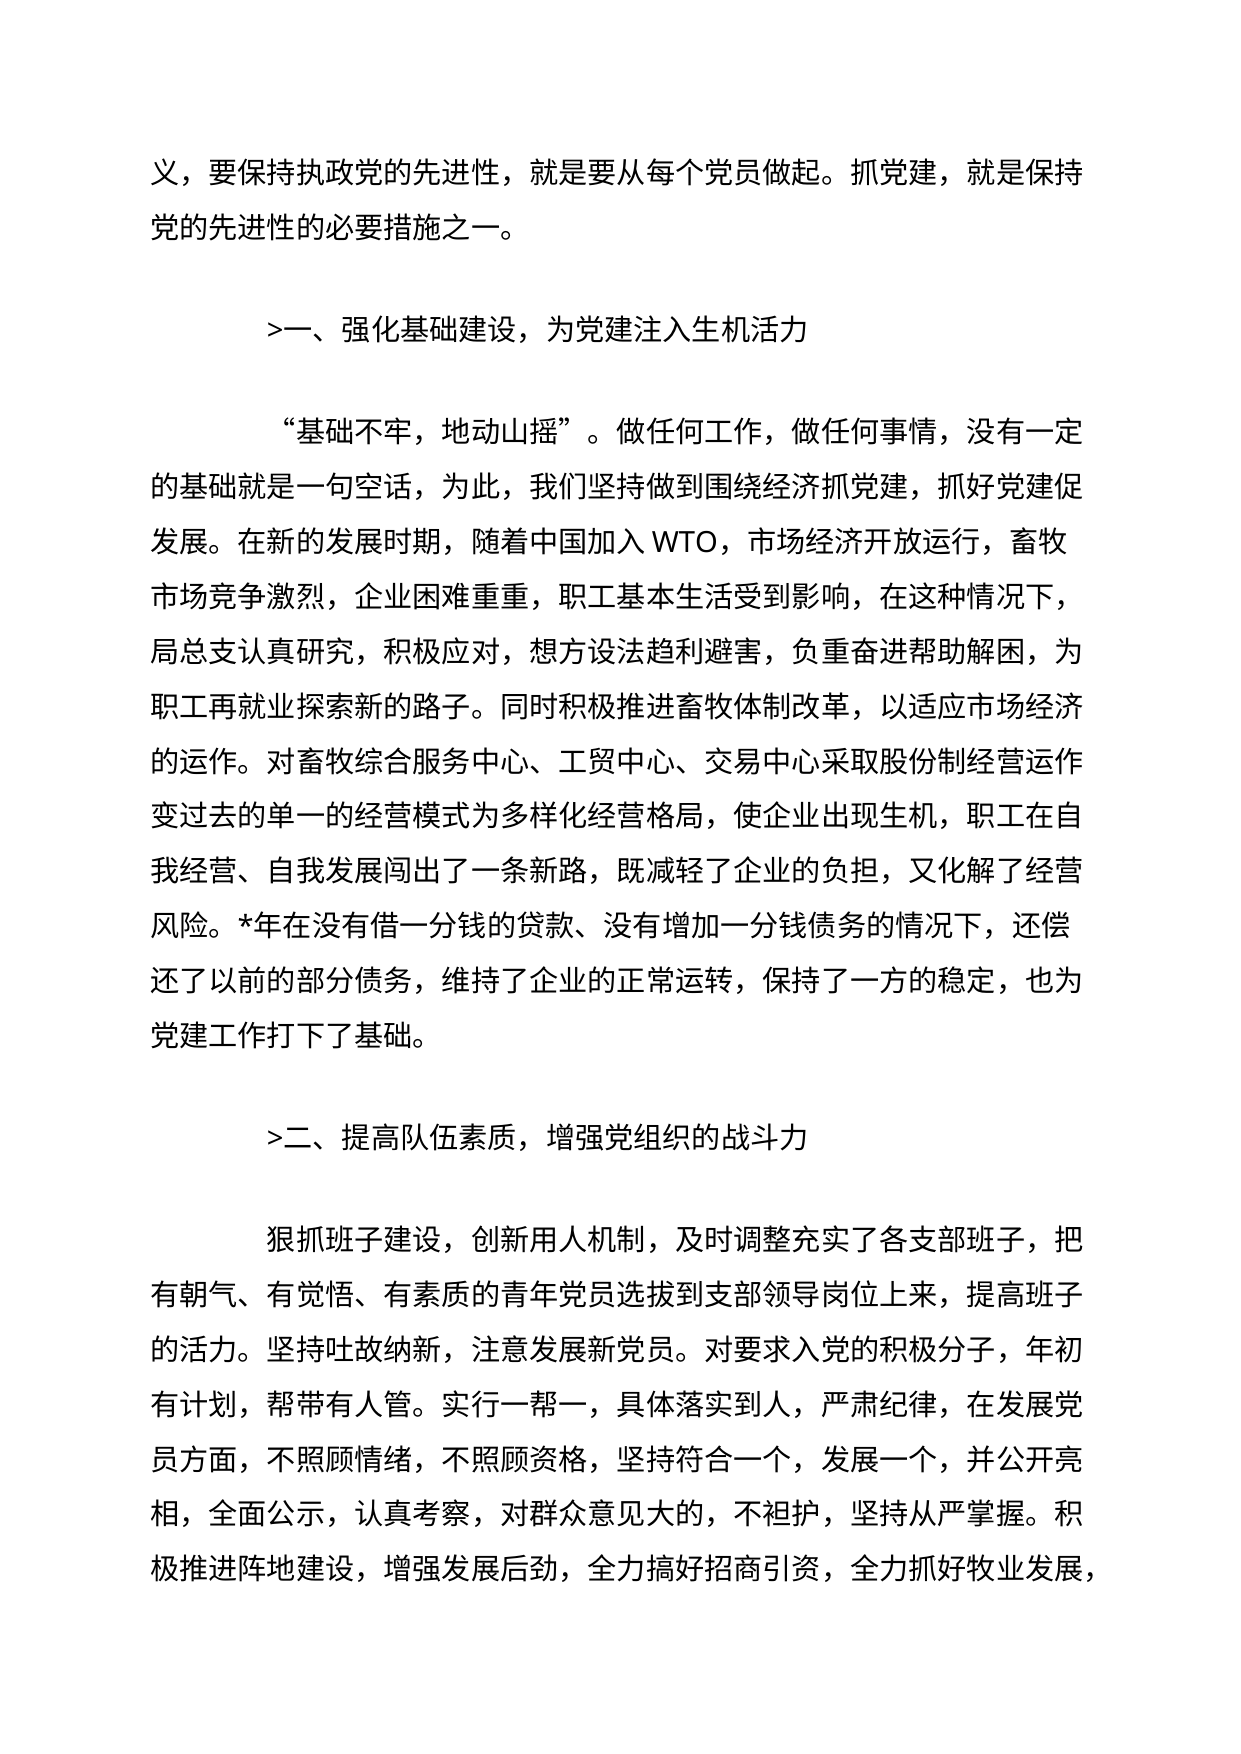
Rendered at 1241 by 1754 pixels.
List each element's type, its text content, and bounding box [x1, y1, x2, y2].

text “基础不牢，地动山摇”。做任何工作，做任何事情，没有一定的基础就是一句空话，为此，我们坚持做到围绕经济抓党建，抓好党建促发展。在新的发展时期，随着中国加入WTO，市场经济开放运行，畜牧市场竞争激烈，企业困难重重，职工基本生活受到影响，在这种情况下，局总支认真研究，积极应对，想方设法趋利避害，负重奋进帮助解困，为职工再就业探索新的路子。同时积极推进畜牧体制改革，以适应市场经济的运作。对畜牧综合服务中心、工贸中心、交易中心采取股份制经营运作变过去的单一的经营模式为多样化经营格局，使企业出现生机，职工在自我经营、自我发展闯出了一条新路，既减轻了企业的负担，又化解了经营风险。*年在没有借一分钱的贷款、没有增加一分钱债务的情况下，还偿还了以前的部分债务，维持了企业的正常运转，保持了一方的稳定，也为党建工作打下了基础。 [150, 409, 1090, 1055]
text >一、强化基础建设，为党建注入生机活力 [150, 307, 1090, 349]
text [150, 150, 1090, 247]
text >二、提高队伍素质，增强党组织的战斗力 [150, 1114, 1090, 1157]
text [150, 1216, 1090, 1588]
